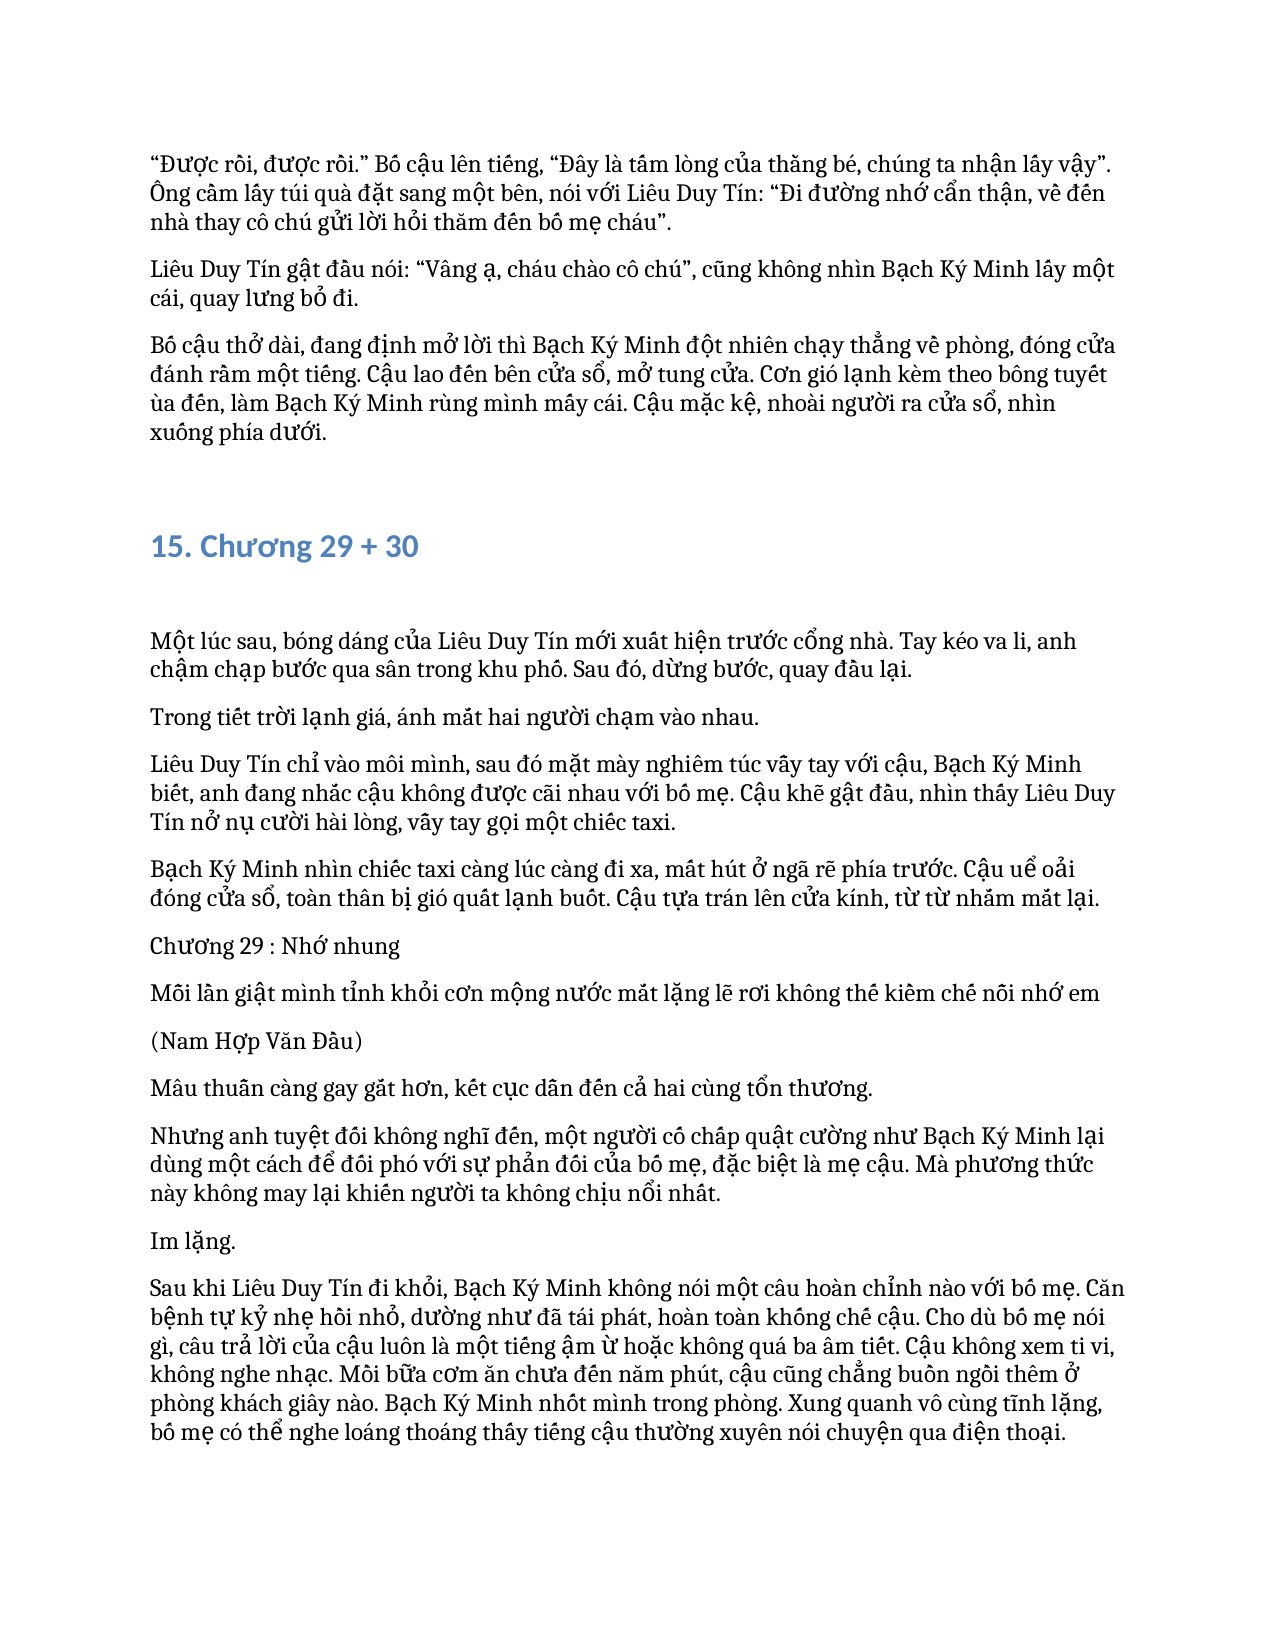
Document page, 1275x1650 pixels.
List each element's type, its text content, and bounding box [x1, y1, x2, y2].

text Liêu Duy Tín gật đầu nói: “Vâng ạ, cháu chào cô chú”, cũng không nhìn Bạch Ký Minh lấy một cái, quay lưng bỏ đi. [150, 255, 1125, 312]
subtitle 15. Chương 29 + 30 [150, 524, 1125, 565]
text Mâu thuẫn càng gay gắt hơn, kết cục dẫn đến cả hai cùng tổn thương. [150, 1074, 1125, 1103]
text Sau khi Liêu Duy Tín đi khỏi, Bạch Ký Minh không nói một câu hoàn chỉnh nào với bố mẹ. Căn bệnh tự kỷ nhẹ hồi nhỏ, dường như đã tái phát, hoàn toàn khống chế cậu. Cho dù bố mẹ nói gì, câu trả lời của cậu luôn là một tiếng ậm ừ hoặc không quá ba âm tiết. Cậu không xem ti vi, không nghe nhạc. Mồi bữa cơm ăn chưa đến năm phút, cậu cũng chẳng buồn ngồi thêm ở phòng khách giây nào. Bạch Ký Minh nhốt mình trong phòng. Xung quanh vô cùng tĩnh lặng, bố mẹ có thể nghe loáng thoáng thấy tiếng cậu thường xuyên nói chuyện qua điện thoại. [150, 1274, 1125, 1447]
text Bố cậu thở dài, đang định mở lời thì Bạch Ký Minh đột nhiên chạy thẳng về phòng, đóng cửa đánh rầm một tiếng. Cậu lao đến bên cửa sổ, mở tung cửa. Cơn gió lạnh kèm theo bông tuyết ùa đến, làm Bạch Ký Minh rùng mình mấy cái. Cậu mặc kệ, nhoài người ra cửa sổ, nhìn xuống phía dưới. [150, 331, 1125, 504]
text Mỗi lần giật mình tỉnh khỏi cơn mộng nước mắt lặng lẽ rơi không thế kiềm chế nỗi nhớ em [150, 979, 1125, 1008]
text Liêu Duy Tín chỉ vào môi mình, sau đó mặt mày nghiêm túc vẫy tay với cậu, Bạch Ký Minh biết, anh đang nhắc cậu không được cãi nhau với bố mẹ. Cậu khẽ gật đầu, nhìn thấy Liêu Duy Tín nở nụ cười hài lòng, vẫy tay gọi một chiếc taxi. [150, 750, 1125, 837]
text Trong tiết trời lạnh giá, ánh mắt hai người chạm vào nhau. [150, 703, 1125, 732]
text Chương 29 : Nhớ nhung [150, 932, 1125, 960]
text Một lúc sau, bóng dáng của Liêu Duy Tín mới xuất hiện trước cổng nhà. Tay kéo va li, anh chậm chạp bước qua sân trong khu phố. Sau đó, dừng bước, quay đầu lại. [150, 569, 1125, 684]
text (Nam Hợp Văn Đầu) [150, 1027, 1125, 1055]
text Im lặng. [150, 1227, 1125, 1255]
text Bạch Ký Minh nhìn chiếc taxi càng lúc càng đi xa, mất hút ở ngã rẽ phía trước. Cậu uể oải đóng cửa sổ, toàn thân bị gió quất lạnh buốt. Cậu tựa trán lên cửa kính, từ từ nhắm mắt lại. [150, 855, 1125, 913]
text Nhưng anh tuyệt đối không nghĩ đến, một người cố chấp quật cường như Bạch Ký Minh lại dùng một cách để đối phó với sự phản đối của bố mẹ, đặc biệt là mẹ cậu. Mà phương thức này không may lại khiến người ta không chịu nổi nhất. [150, 1122, 1125, 1208]
text “Được rồi, được rồi.” Bố cậu lên tiếng, “Đây là tấm lòng của thằng bé, chúng ta nhận lấy vậy”. Ông cầm lấy túi quà đặt sang một bên, nói với Liêu Duy Tín: “Đi đường nhớ cẩn thận, về đến nhà thay cô chú gửi lời hỏi thăm đến bố mẹ cháu”. [150, 150, 1125, 236]
